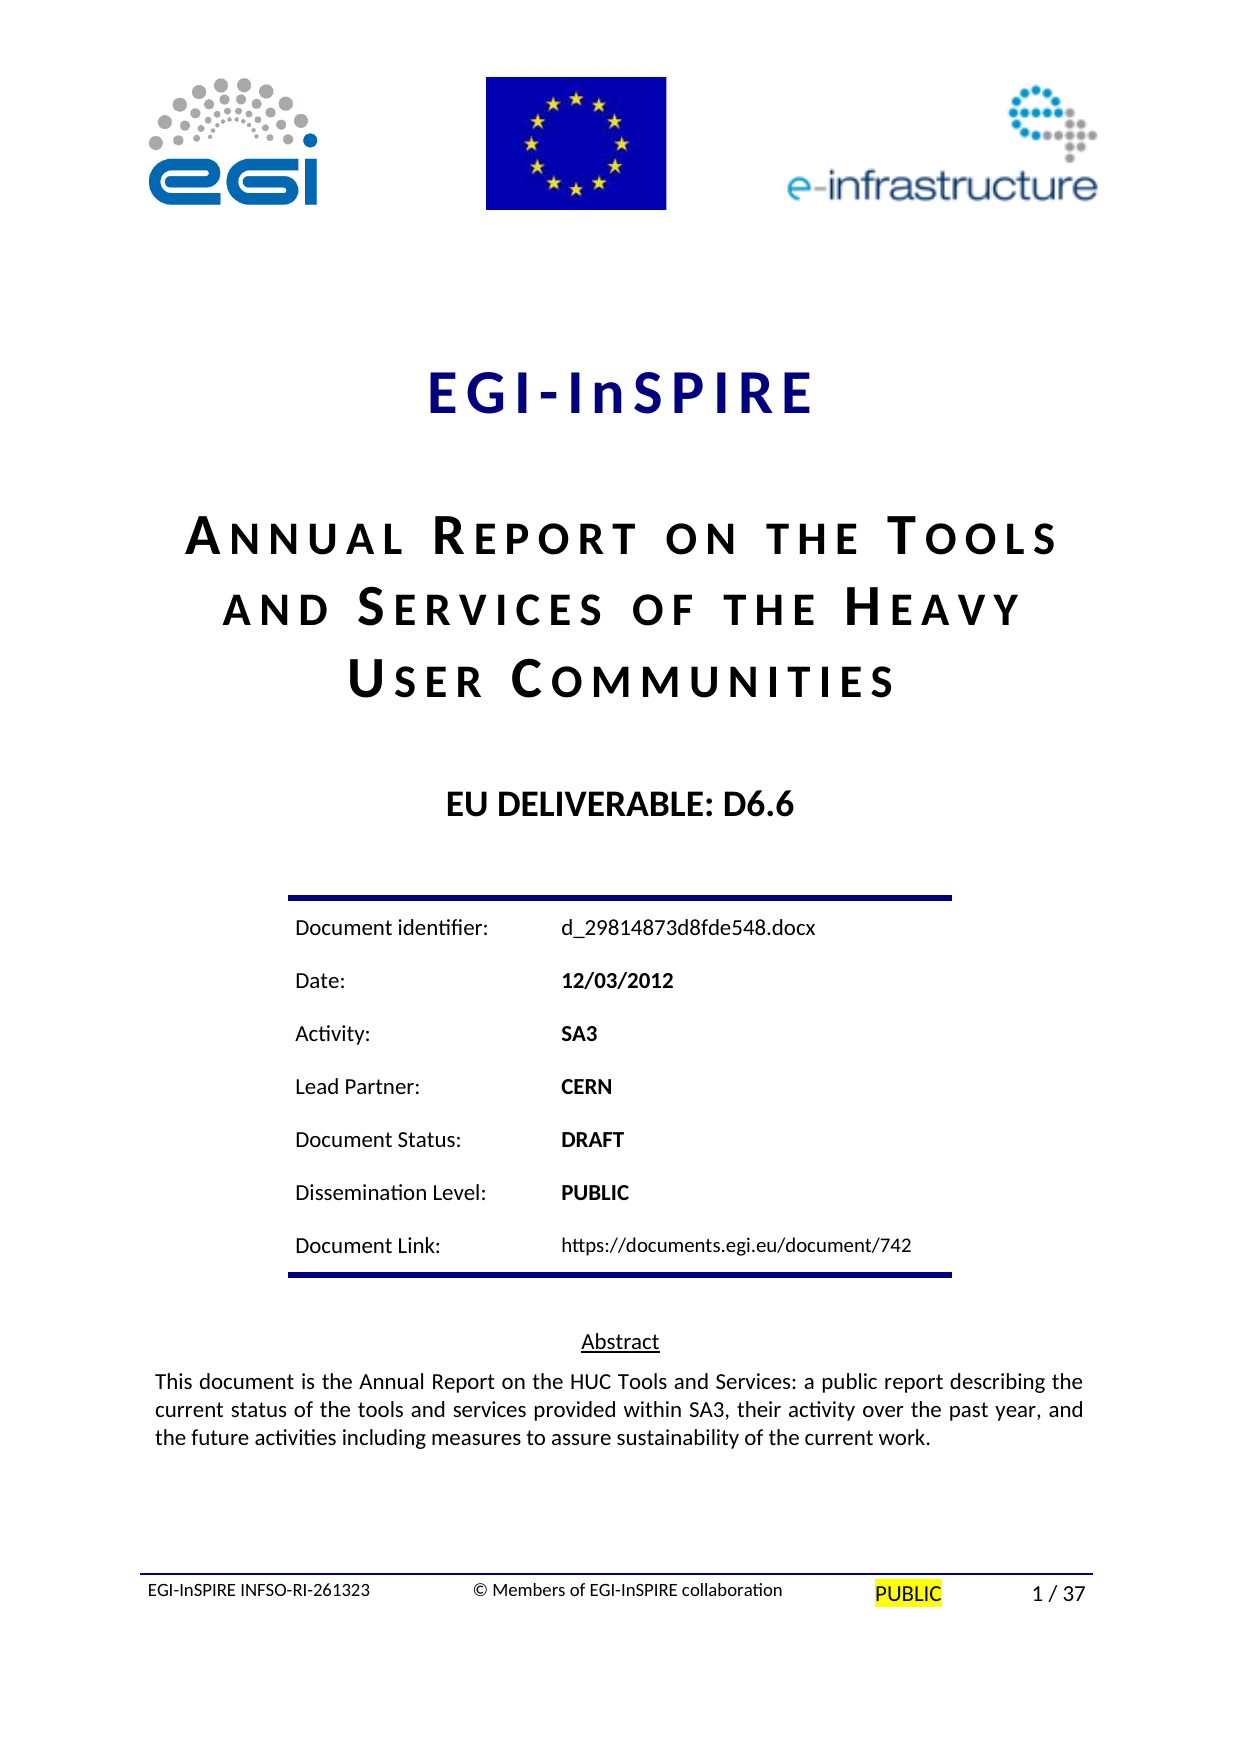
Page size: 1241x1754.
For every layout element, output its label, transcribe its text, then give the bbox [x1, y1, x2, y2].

table_cell SA3 [554, 1007, 952, 1060]
table_cell https://documents.egi.eu/document/742 [554, 1219, 952, 1272]
table_cell Dissemination Level: [288, 1166, 554, 1219]
table_cell DRAFT [554, 1113, 952, 1166]
table_cell 12/03/2012 [554, 954, 952, 1007]
table_header [554, 901, 952, 954]
table_cell Activity: [288, 1007, 554, 1060]
table_cell Document Status: [288, 1113, 554, 1166]
picture [780, 77, 1106, 210]
table_cell CERN [554, 1060, 952, 1113]
title Annual Report on the Tools and Services of the Heavy User Communities [148, 498, 1092, 712]
table_header Abstract This document is the Annual Report on the HUC Tools and Services: a public report describing the current status of the tools and services provided within SA3, their activity over the past year, and the future activities including measures to assure sustainability of the current work. [148, 1315, 1093, 1456]
picture [147, 77, 319, 207]
table_cell Date: [288, 954, 554, 1007]
text EGI-InSPIRE [148, 353, 1092, 429]
text EU DELIVERABLE: D6.6 [148, 780, 1092, 826]
table_cell Lead Partner: [288, 1060, 554, 1113]
table_header Document identifier: [288, 901, 554, 954]
picture [486, 77, 667, 210]
table_cell Document Link: [288, 1219, 554, 1272]
table_cell PUBLIC [554, 1166, 952, 1219]
